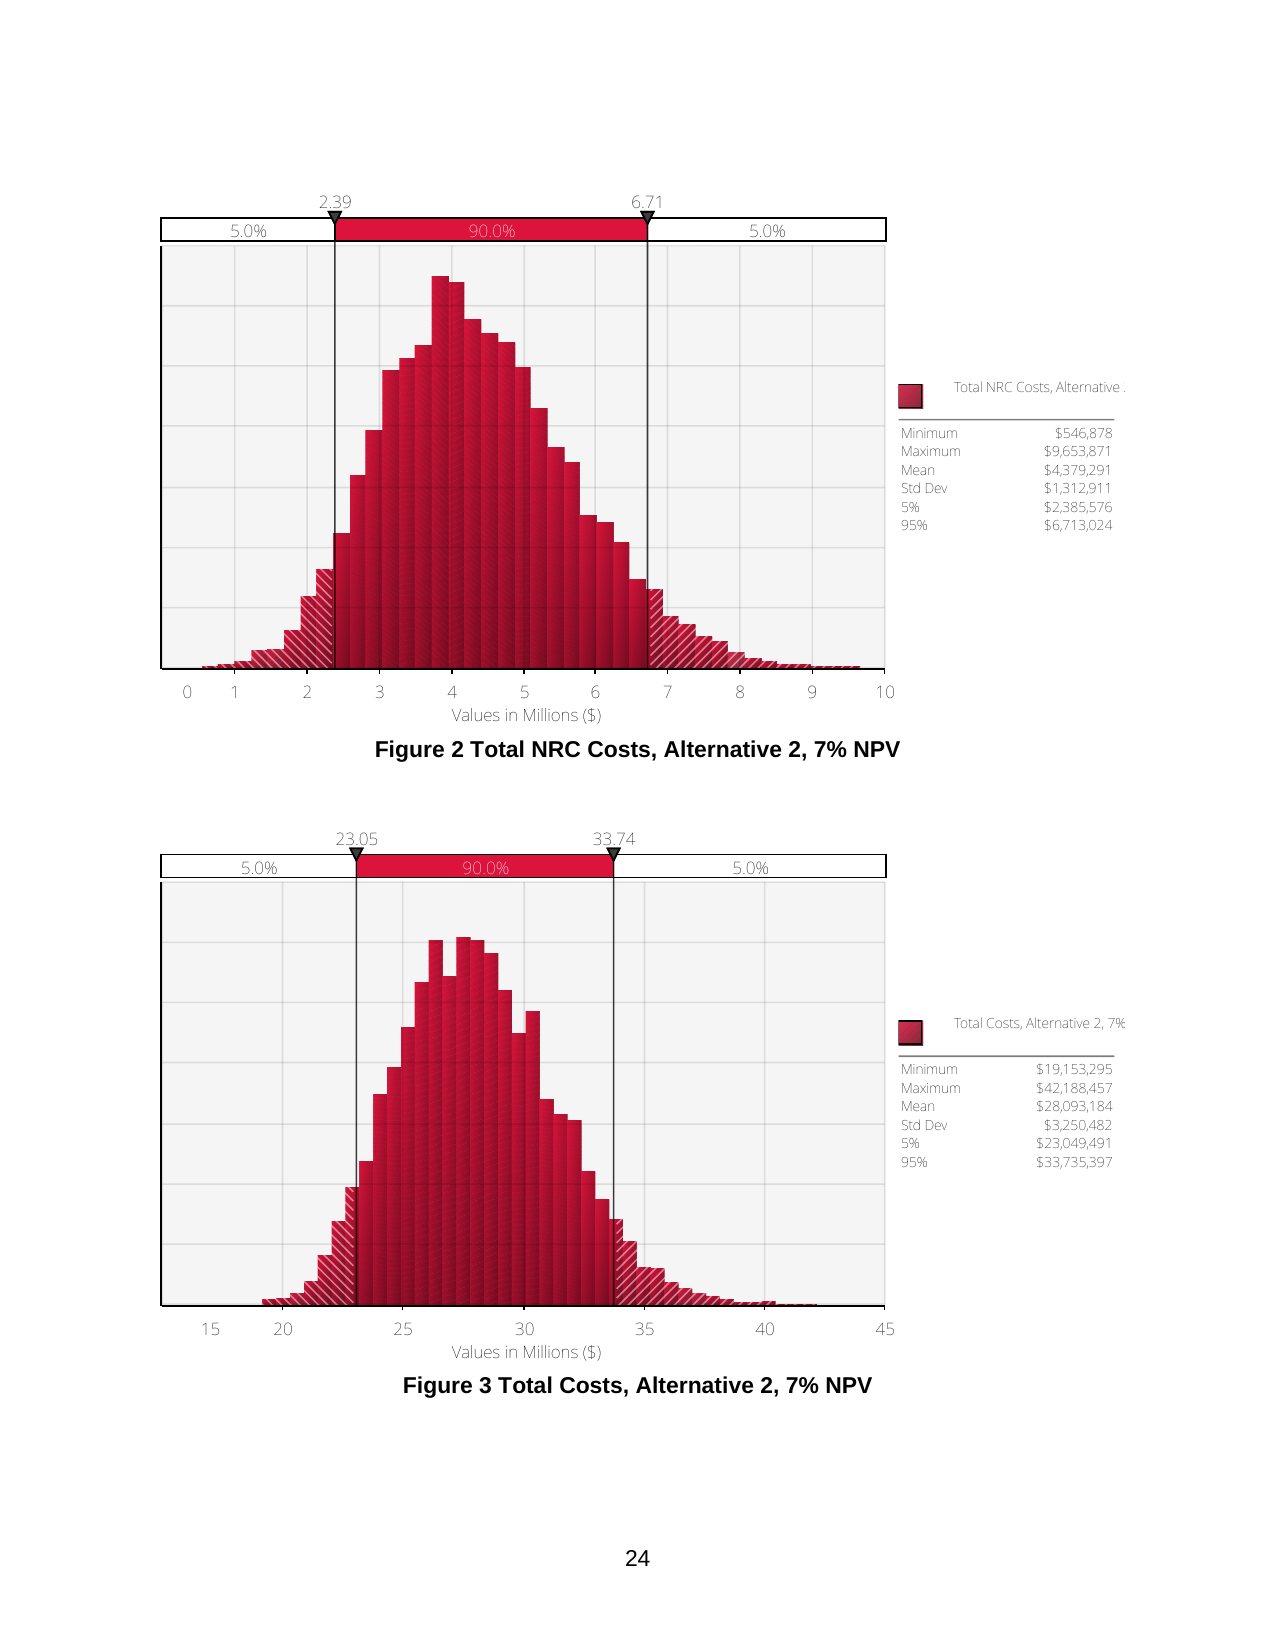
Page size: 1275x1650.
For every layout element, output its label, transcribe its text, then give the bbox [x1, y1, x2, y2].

text Figure 3 Total Costs, Alternative 2, 7% NPV [150, 1373, 1125, 1398]
text Figure 2 Total NRC Costs, Alternative 2, 7% NPV [150, 736, 1125, 762]
